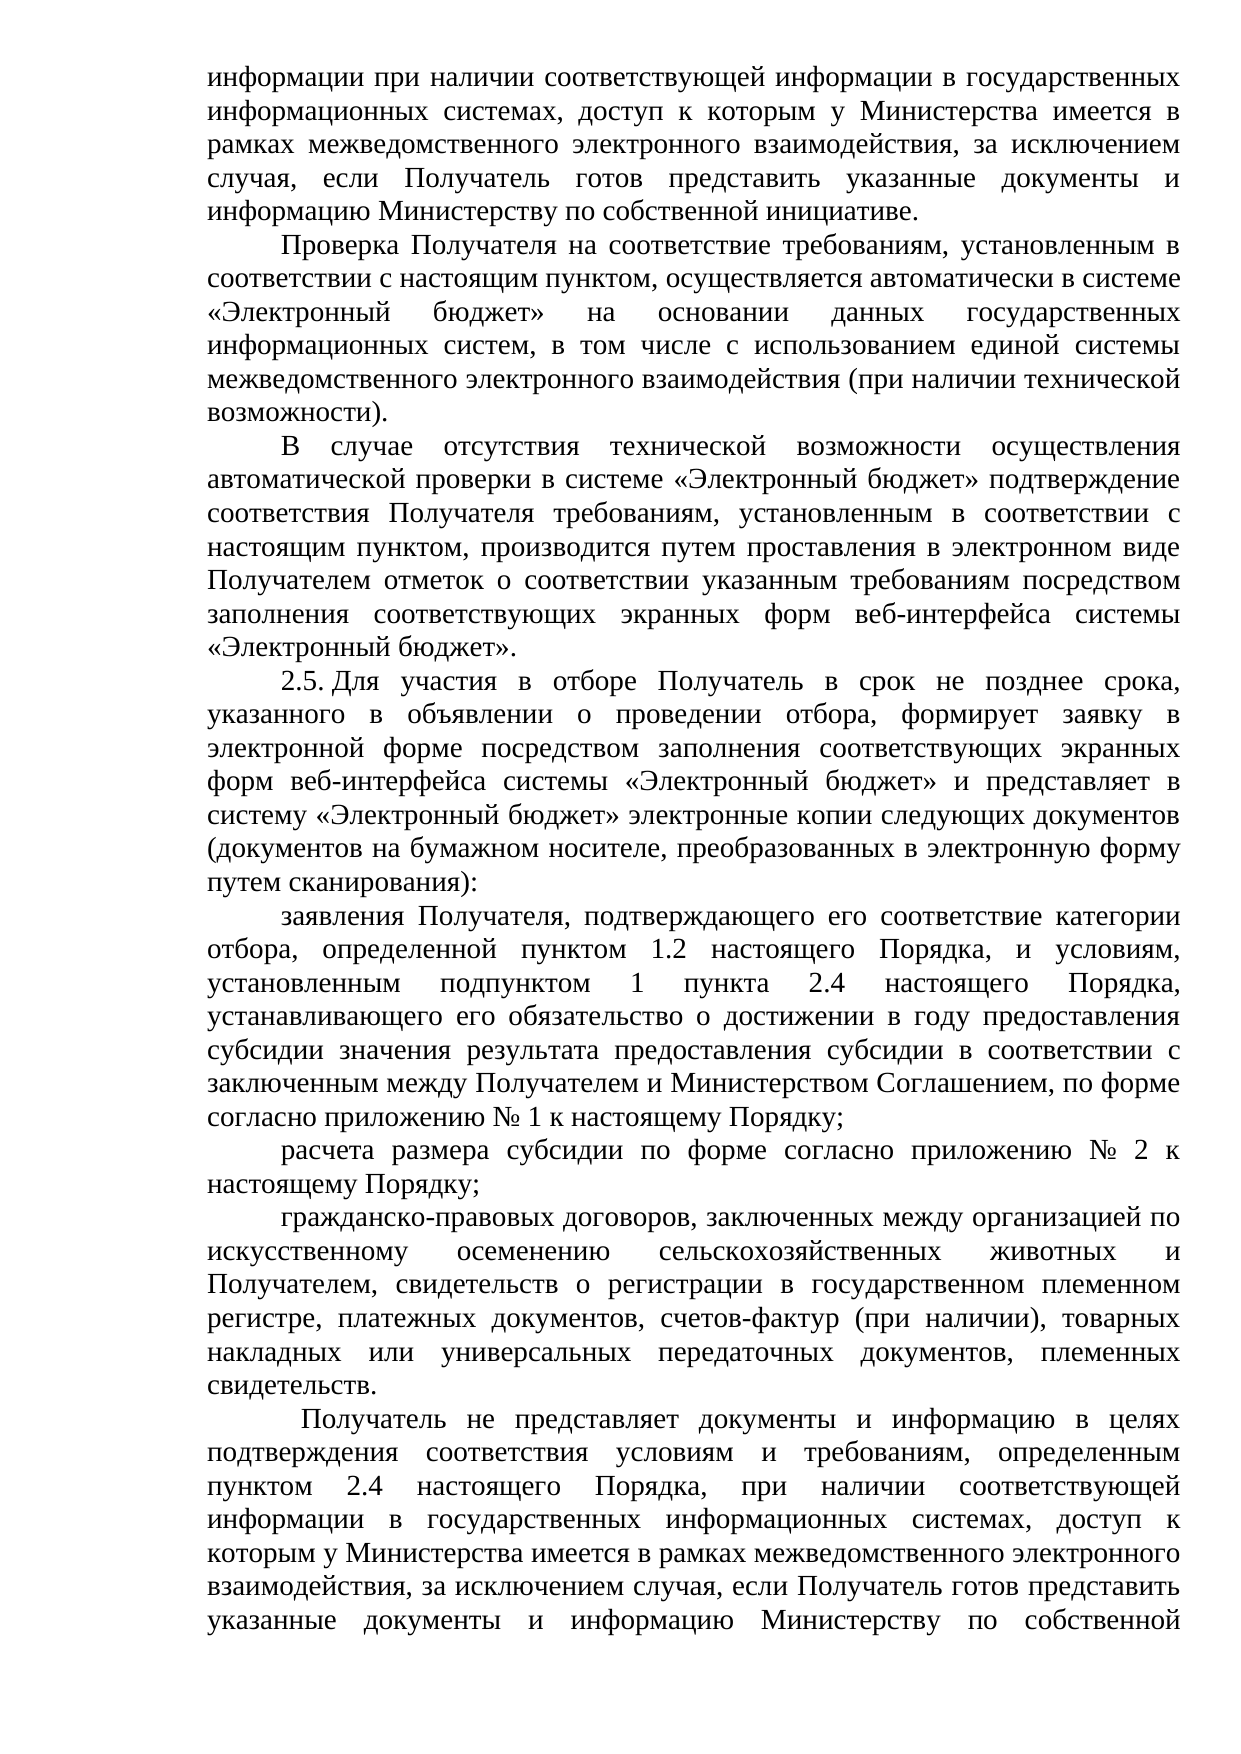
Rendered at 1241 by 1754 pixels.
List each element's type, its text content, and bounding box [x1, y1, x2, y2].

text В случае отсутствия технической возможности осуществления автоматической проверки в системе «Электронный бюджет» подтверждение соответствия Получателя требованиям, установленным в соответствии с настоящим пунктом, производится путем проставления в электронном виде Получателем отметок о соответствии указанным требованиям посредством заполнения соответствующих экранных форм веб-интерфейса системы «Электронный бюджет». [207, 428, 1181, 663]
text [207, 59, 1181, 227]
text Проверка Получателя на соответствие требованиям, установленным в соответствии с настоящим пунктом, осуществляется автоматически в системе «Электронный бюджет» на основании данных государственных информационных систем, в том числе с использованием единой системы межведомственного электронного взаимодействия (при наличии технической возможности). [207, 227, 1181, 428]
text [207, 1401, 1181, 1636]
text 2.5. Для участия в отборе Получатель в срок не позднее срока, указанного в объявлении о проведении отбора, формирует заявку в электронной форме посредством заполнения соответствующих экранных форм веб-интерфейса системы «Электронный бюджет» и представляет в систему «Электронный бюджет» электронные копии следующих документов (документов на бумажном носителе, преобразованных в электронную форму путем сканирования): [207, 663, 1181, 898]
text расчета размера субсидии по форме согласно приложению № 2 к настоящему Порядку; [207, 1132, 1181, 1199]
text заявления Получателя, подтверждающего его соответствие категории отбора, определенной пунктом 1.2 настоящего Порядка, и условиям, установленным подпунктом 1 пункта 2.4 настоящего Порядка, устанавливающего его обязательство о достижении в году предоставления субсидии значения результата предоставления субсидии в соответствии с заключенным между Получателем и Министерством Соглашением, по форме согласно приложению № 1 к настоящему Порядку; [207, 898, 1181, 1132]
text гражданско-правовых договоров, заключенных между организацией по искусственному осеменению сельскохозяйственных животных и Получателем, свидетельств о регистрации в государственном племенном регистре, платежных документов, счетов-фактур (при наличии), товарных накладных или универсальных передаточных документов, племенных свидетельств. [207, 1199, 1181, 1401]
